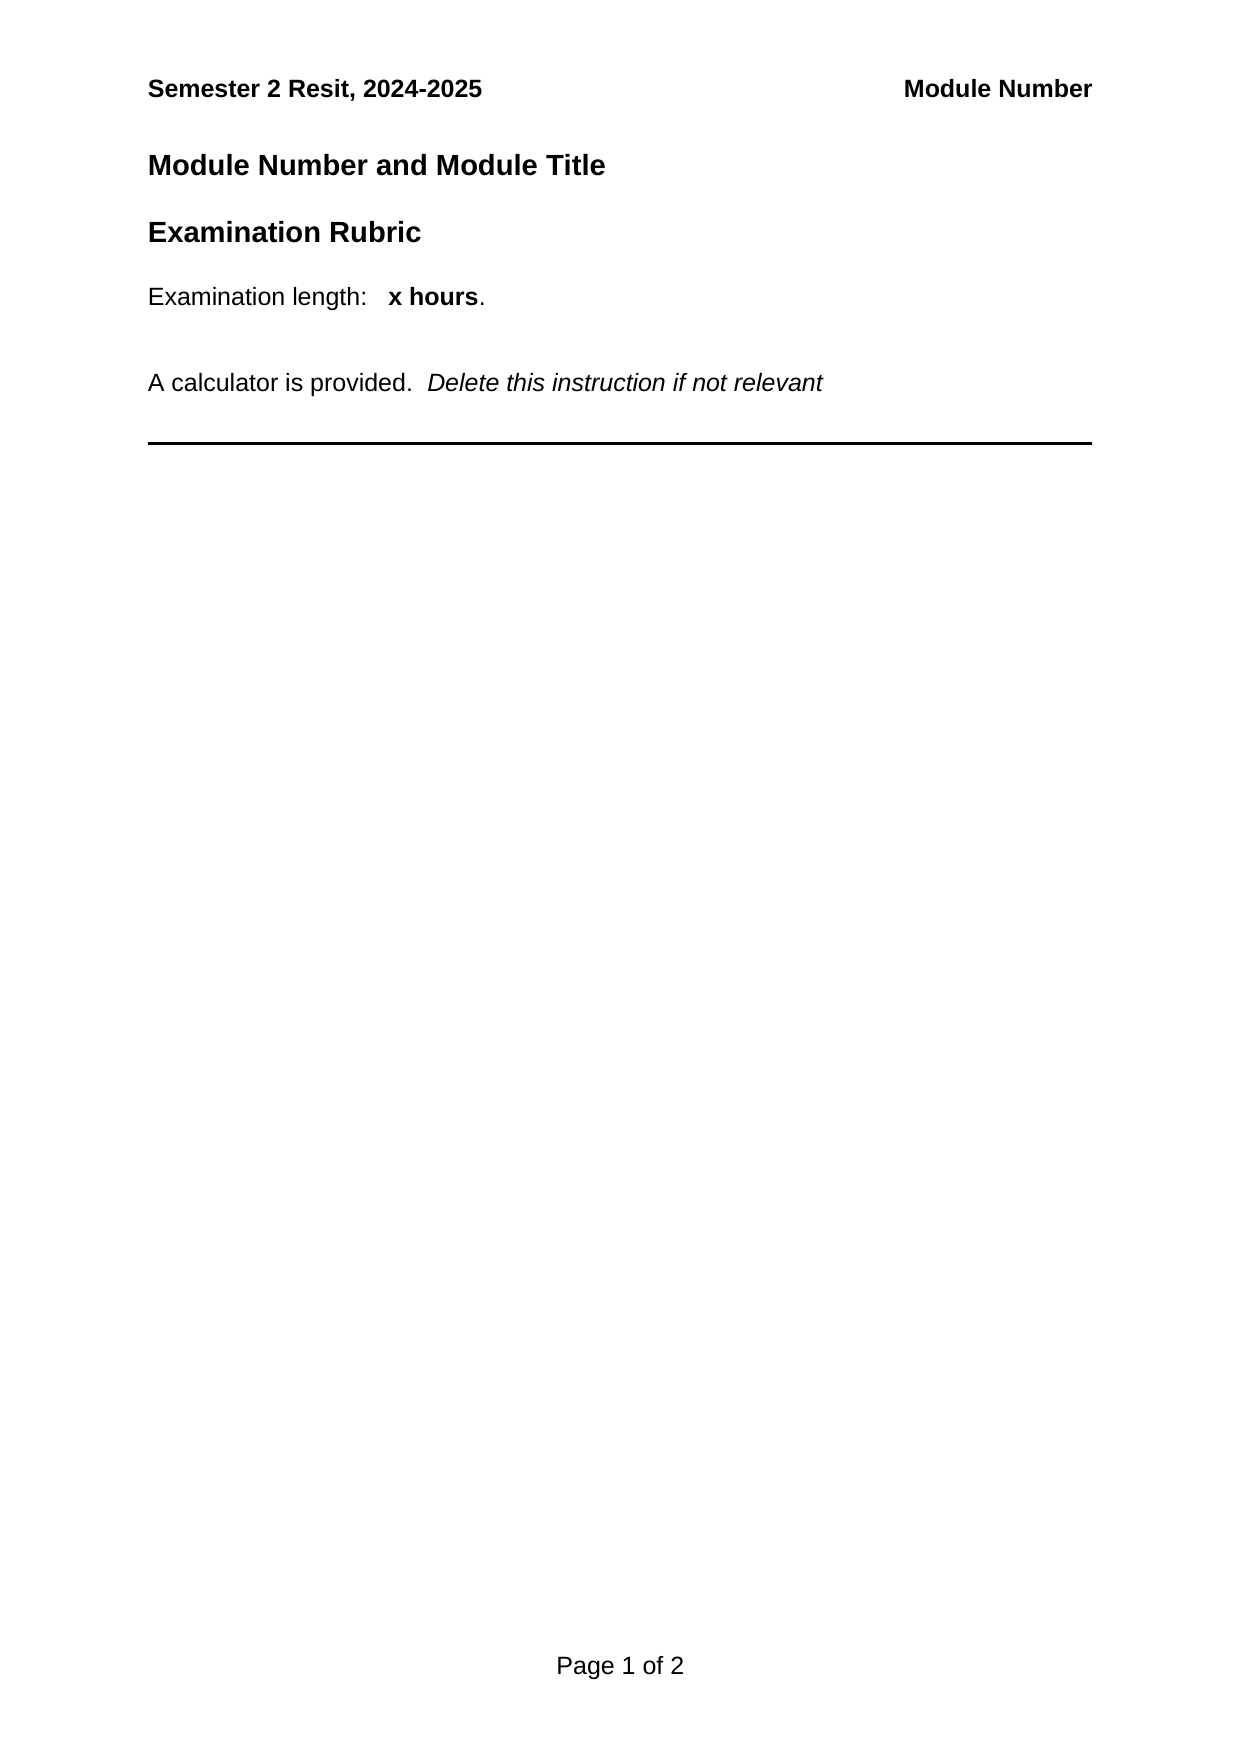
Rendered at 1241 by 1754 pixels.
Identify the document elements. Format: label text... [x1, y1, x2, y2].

text Examination length: x hours. [148, 282, 1092, 311]
text Module Number and Module Title [148, 148, 1092, 181]
text Examination Rubric [148, 215, 1092, 248]
text A calculator is provided. Delete this instruction if not relevant [148, 368, 1092, 397]
